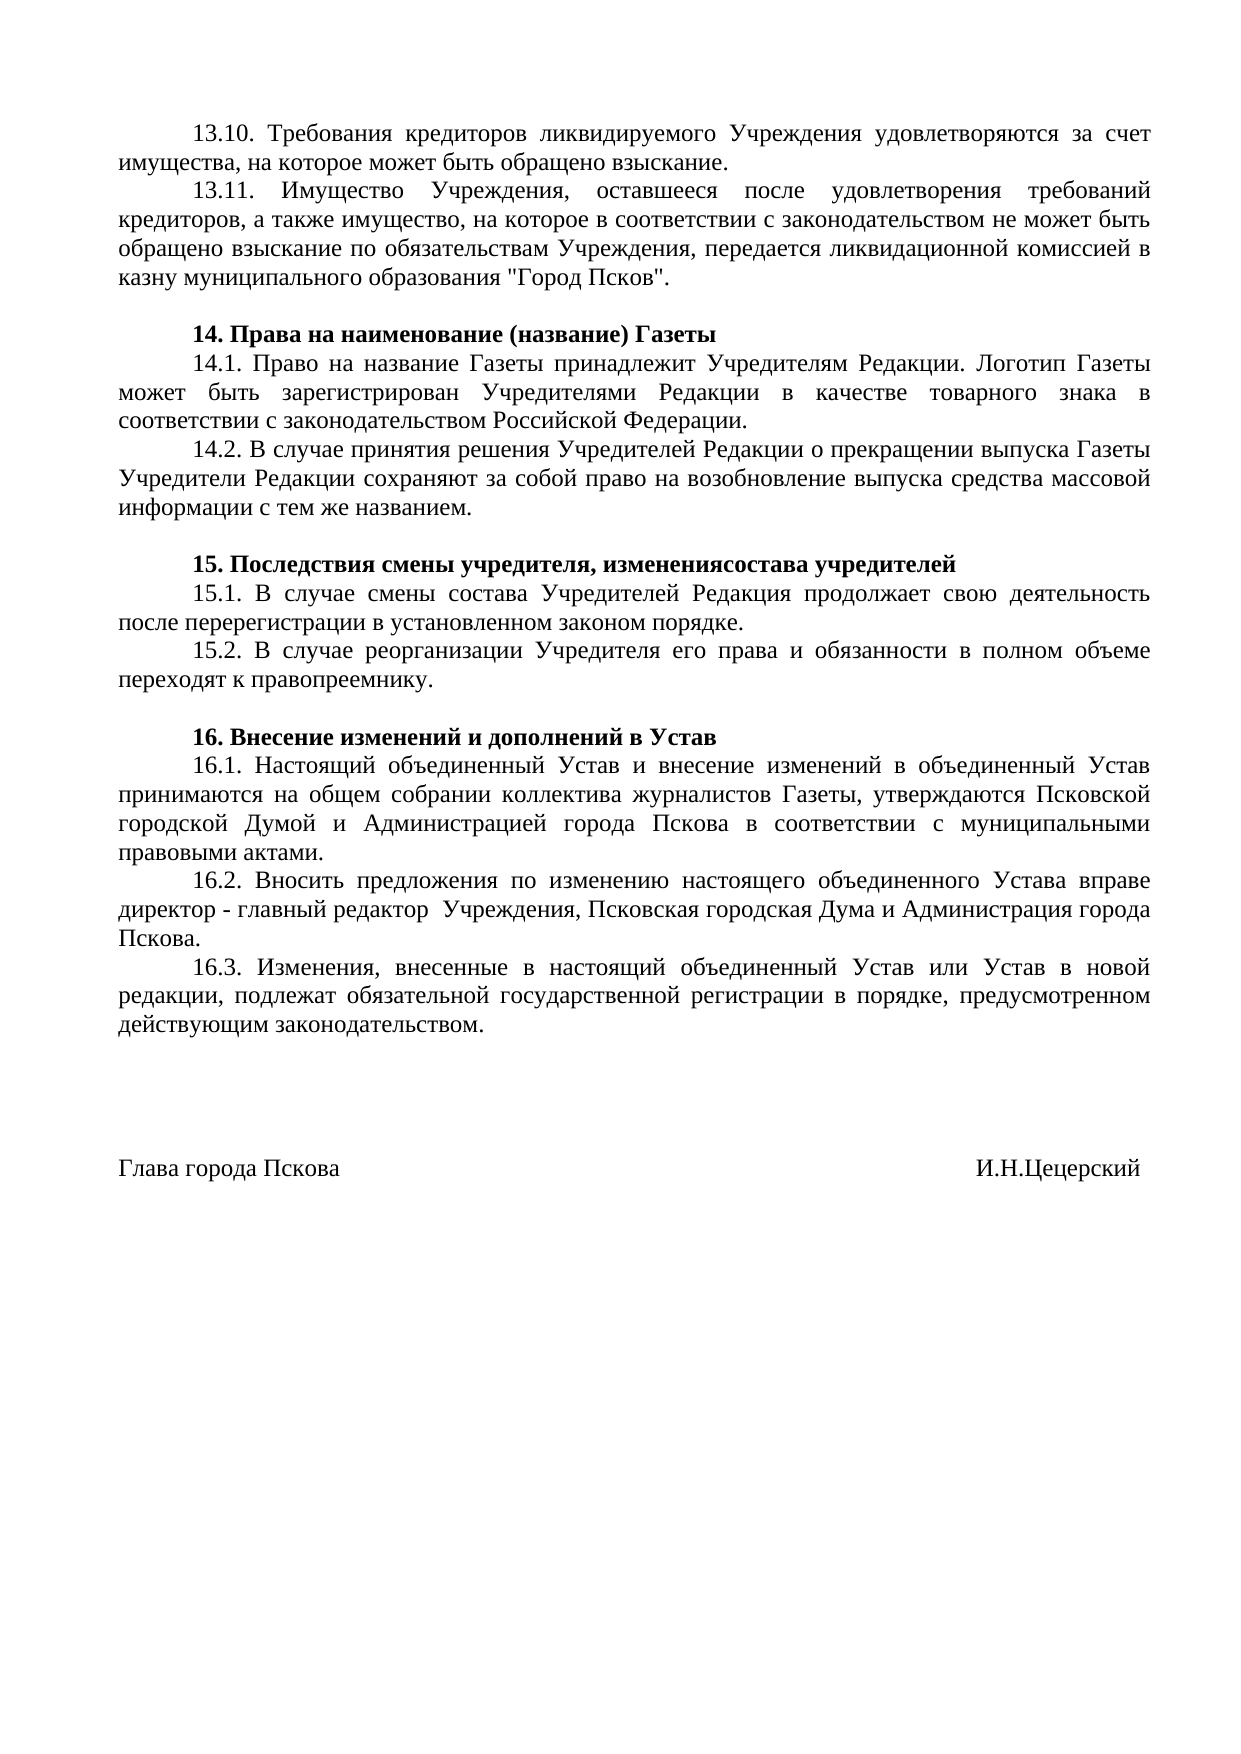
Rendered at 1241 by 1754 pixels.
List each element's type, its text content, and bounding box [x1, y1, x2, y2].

text 16.2. Вносить предложения по изменению настоящего объединенного Устава вправе директор - главный редактор Учреждения, Псковская городская Дума и Администрация города Пскова. [118, 866, 1152, 952]
text 15.1. В случае смены состава Учредителей Редакция продолжает свою деятельность после перерегистрации в установленном законом порядке. [118, 578, 1152, 636]
text 15. Последствия смены учредителя, изменениясостава учредителей [118, 549, 1152, 578]
text 14.1. Право на название Газеты принадлежит Учредителям Редакции. Логотип Газеты может быть зарегистрирован Учредителями Редакции в качестве товарного знака в соответствии с законодательством Российской Федерации. [118, 348, 1152, 434]
text 13.11. Имущество Учреждения, оставшееся после удовлетворения требований кредиторов, а также имущество, на которое в соответствии с законодательством не может быть обращено взыскание по обязательствам Учреждения, передается ликвидационной комиссией в казну муниципального образования "Город Псков". [118, 176, 1152, 291]
text 15.2. В случае реорганизации Учредителя его права и обязанности в полном объеме переходят к правопреемнику. [118, 636, 1152, 693]
text 14.2. В случае принятия решения Учредителей Редакции о прекращении выпуска Газеты Учредители Редакции сохраняют за собой право на возобновление выпуска средства массовой информации с тем же названием. [118, 434, 1152, 521]
text 13.10. Требования кредиторов ликвидируемого Учреждения удовлетворяются за счет имущества, на которое может быть обращено взыскание. [118, 118, 1152, 176]
text 16.3. Изменения, внесенные в настоящий объединенный Устав или Устав в новой редакции, подлежат обязательной государственной регистрации в порядке, предусмотренном действующим законодательством. [118, 952, 1152, 1038]
text 16. Внесение изменений и дополнений в Устав [118, 722, 1152, 751]
text 16.1. Настоящий объединенный Устав и внесение изменений в объединенный Устав принимаются на общем собрании коллектива журналистов Газеты, утверждаются Псковской городской Думой и Администрацией города Пскова в соответствии с муниципальными правовыми актами. [118, 751, 1152, 866]
text Глава города Пскова И.Н.Цецерский [118, 1153, 1152, 1182]
text 14. Права на наименование (название) Газеты [118, 319, 1152, 348]
